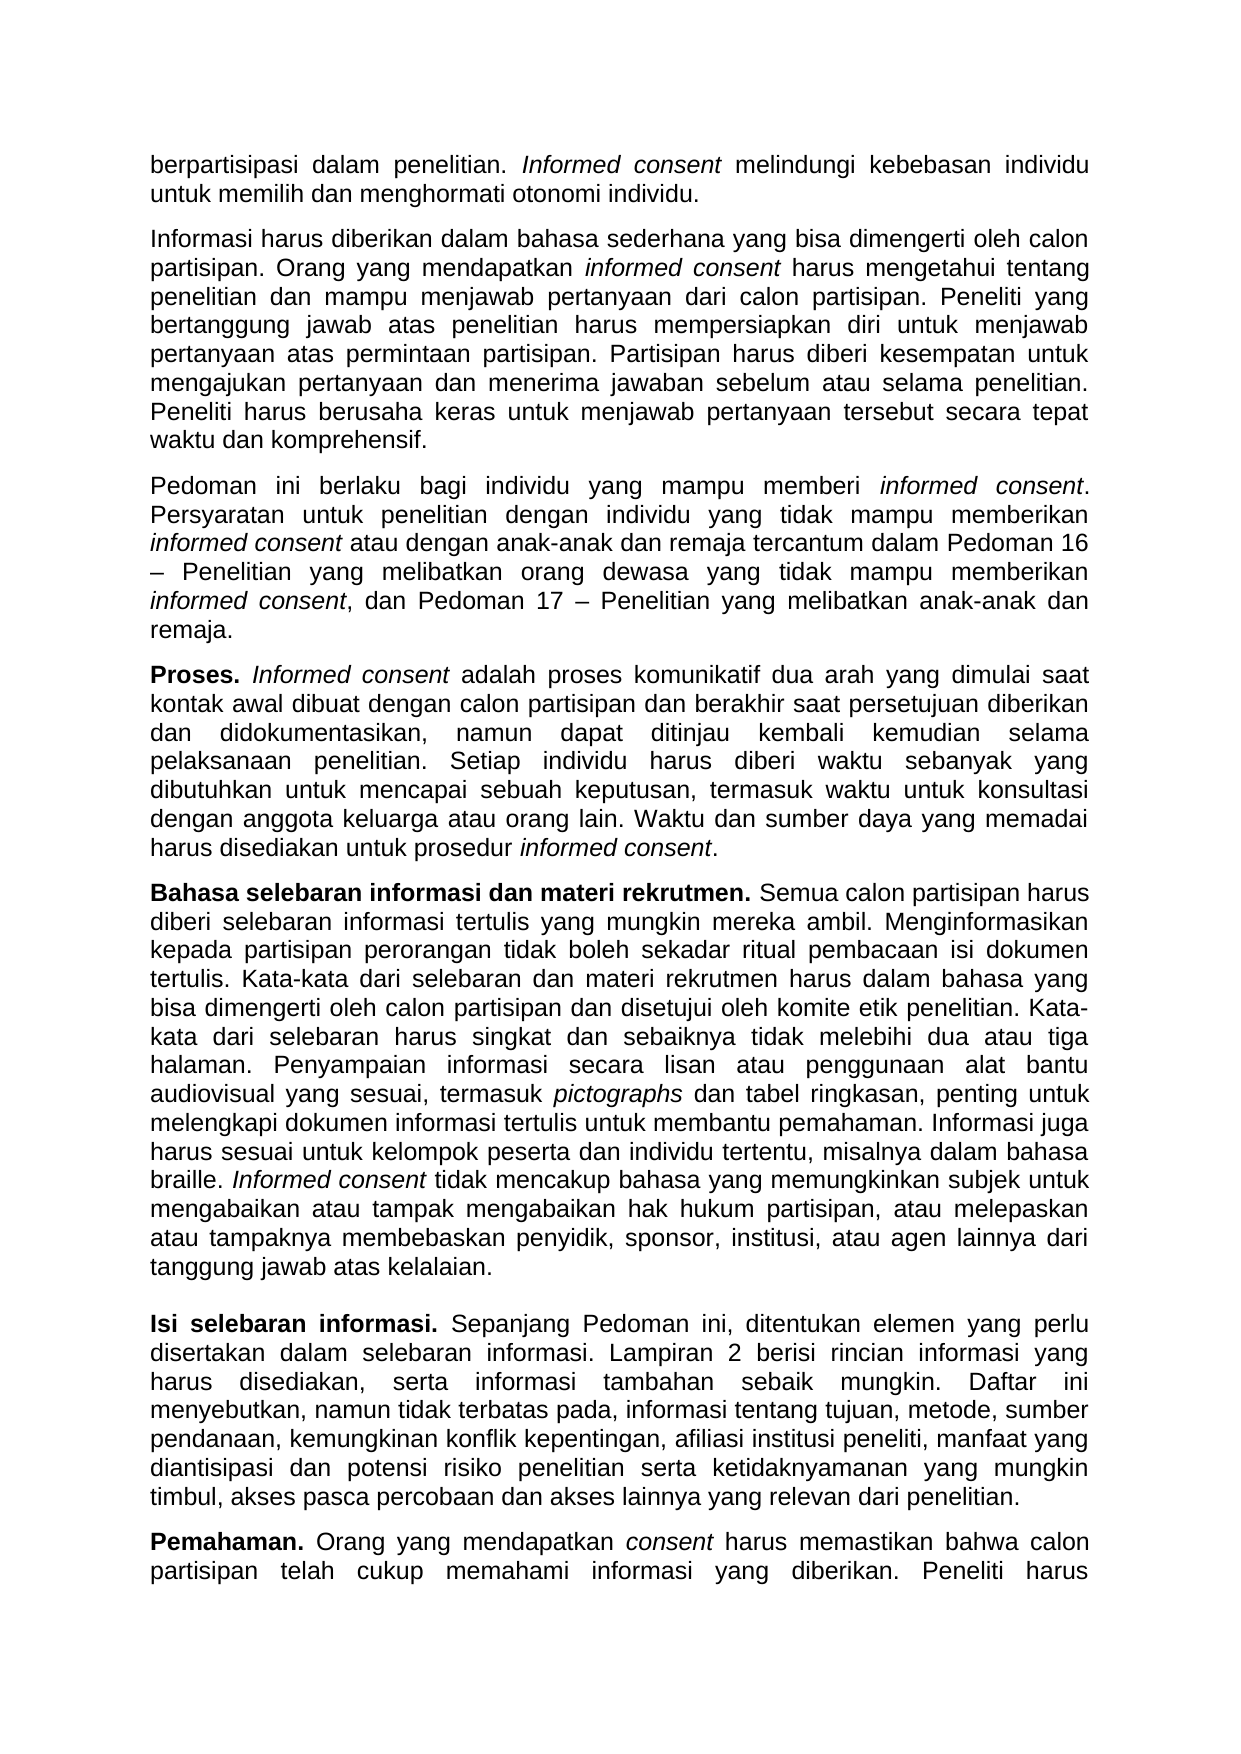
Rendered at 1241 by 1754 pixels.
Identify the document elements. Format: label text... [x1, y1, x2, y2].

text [150, 150, 1090, 207]
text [150, 1527, 1090, 1584]
text Isi selebaran informasi. Sepanjang Pedoman ini, ditentukan elemen yang perlu disertakan dalam selebaran informasi. Lampiran 2 berisi rincian informasi yang harus disediakan, serta informasi tambahan sebaik mungkin. Daftar ini menyebutkan, namun tidak terbatas pada, informasi tentang tujuan, metode, sumber pendanaan, kemungkinan konflik kepentingan, afiliasi institusi peneliti, manfaat yang diantisipasi dan potensi risiko penelitian serta ketidaknyamanan yang mungkin timbul, akses pasca percobaan dan akses lainnya yang relevan dari penelitian. [150, 1309, 1090, 1510]
text Bahasa selebaran informasi dan materi rekrutmen. Semua calon partisipan harus diberi selebaran informasi tertulis yang mungkin mereka ambil. Menginformasikan kepada partisipan perorangan tidak boleh sekadar ritual pembacaan isi dokumen tertulis. Kata-kata dari selebaran dan materi rekrutmen harus dalam bahasa yang bisa dimengerti oleh calon partisipan dan disetujui oleh komite etik penelitian. Kata-kata dari selebaran harus singkat dan sebaiknya tidak melebihi dua atau tiga halaman. Penyampaian informasi secara lisan atau penggunaan alat bantu audiovisual yang sesuai, termasuk pictographs dan tabel ringkasan, penting untuk melengkapi dokumen informasi tertulis untuk membantu pemahaman. Informasi juga harus sesuai untuk kelompok peserta dan individu tertentu, misalnya dalam bahasa braille. Informed consent tidak mencakup bahasa yang memungkinkan subjek untuk mengabaikan atau tampak mengabaikan hak hukum partisipan, atau melepaskan atau tampaknya membebaskan penyidik, sponsor, institusi, atau agen lainnya dari tanggung jawab atas kelalaian. [150, 878, 1090, 1280]
text Informasi harus diberikan dalam bahasa sederhana yang bisa dimengerti oleh calon partisipan. Orang yang mendapatkan informed consent harus mengetahui tentang penelitian dan mampu menjawab pertanyaan dari calon partisipan. Peneliti yang bertanggung jawab atas penelitian harus mempersiapkan diri untuk menjawab pertanyaan atas permintaan partisipan. Partisipan harus diberi kesempatan untuk mengajukan pertanyaan dan menerima jawaban sebelum atau selama penelitian. Peneliti harus berusaha keras untuk menjawab pertanyaan tersebut secara tepat waktu dan komprehensif. [150, 224, 1090, 454]
text Proses. Informed consent adalah proses komunikatif dua arah yang dimulai saat kontak awal dibuat dengan calon partisipan dan berakhir saat persetujuan diberikan dan didokumentasikan, namun dapat ditinjau kembali kemudian selama pelaksanaan penelitian. Setiap individu harus diberi waktu sebanyak yang dibutuhkan untuk mencapai sebuah keputusan, termasuk waktu untuk konsultasi dengan anggota keluarga atau orang lain. Waktu dan sumber daya yang memadai harus disediakan untuk prosedur informed consent. [150, 660, 1090, 861]
text Pedoman ini berlaku bagi individu yang mampu memberi informed consent. Persyaratan untuk penelitian dengan individu yang tidak mampu memberikan informed consent atau dengan anak-anak dan remaja tercantum dalam Pedoman 16 – Penelitian yang melibatkan orang dewasa yang tidak mampu memberikan informed consent, dan Pedoman 17 – Penelitian yang melibatkan anak-anak dan remaja. [150, 471, 1090, 643]
